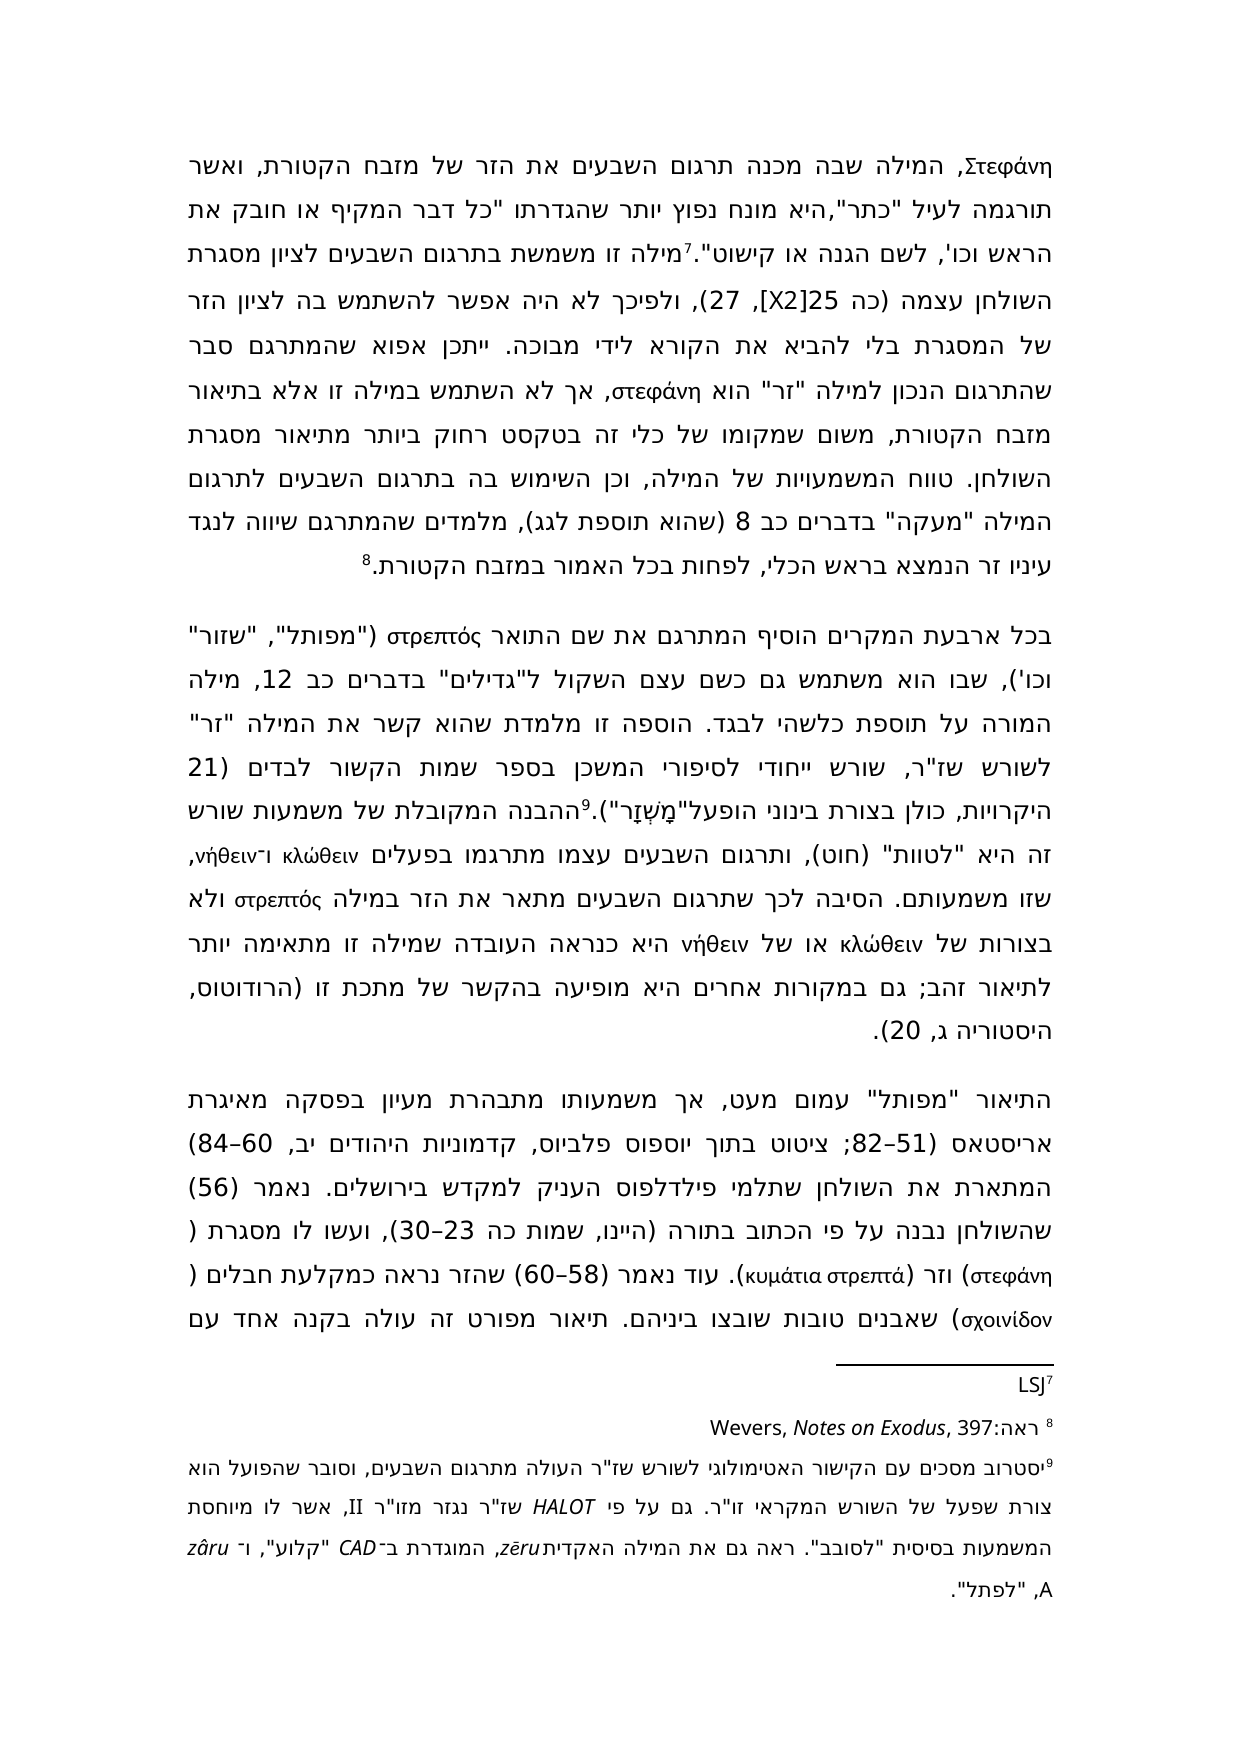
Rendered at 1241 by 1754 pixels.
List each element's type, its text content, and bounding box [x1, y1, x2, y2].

text Στεφάνη, המילה שבה מכנה תרגום השבעים את הזר של מזבח הקטורת, ואשר תורגמה לעיל "כתר",היא מונח נפוץ יותר שהגדרתו "כל דבר המקיף או חובק את הראש וכו', לשם הגנה או קישוט".מילה זו משמשת בתרגום השבעים לציון מסגרת השולחן עצמה (כה 25[X2], 27), ולפיכך לא היה אפשר להשתמש בה לציון הזר של המסגרת בלי להביא את הקורא לידי מבוכה. ייתכן אפוא שהמתרגם סבר שהתרגום הנכון למילה "זר" הוא στεφάνη, אך לא השתמש במילה זו אלא בתיאור מזבח הקטורת, משום שמקומו של כלי זה בטקסט רחוק ביותר מתיאור מסגרת השולחן. טווח המשמעויות של המילה, וכן השימוש בה בתרגום השבעים לתרגום המילה "מעקה" בדברים כב 8 (שהוא תוספת לגג), מלמדים שהמתרגם שיווה לנגד עיניו זר הנמצא בראש הכלי, לפחות בכל האמור במזבח הקטורת. [187, 150, 1053, 581]
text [187, 1085, 1053, 1333]
text בכל ארבעת המקרים הוסיף המתרגם את שם התואר στρεπτός ("מפותל", "שזור" וכו'), שבו הוא משתמש גם כשם עצם השקול ל"גדילים" בדברים כב 12, מילה המורה על תוספת כלשהי לבגד. הוספה זו מלמדת שהוא קשר את המילה "זר" לשורש שז"ר, שורש ייחודי לסיפורי המשכן בספר שמות הקשור לבדים (21 היקרויות, כולן בצורת בינוני הופעל"מָשְׁזָר").ההבנה המקובלת של משמעות שורש זה היא "לטוות" (חוט), ותרגום השבעים עצמו מתרגמו בפעלים κλώθειν ו־νήθειν, שזו משמעותם. הסיבה לכך שתרגום השבעים מתאר את הזר במילה στρεπτός ולא בצורות של κλώθειν או של νήθειν היא כנראה העובדה שמילה זו מתאימה יותר לתיאור זהב; גם במקורות אחרים היא מופיעה בהקשר של מתכת זו (הרודוטוס, היסטוריה ג, 20). [187, 620, 1053, 1046]
